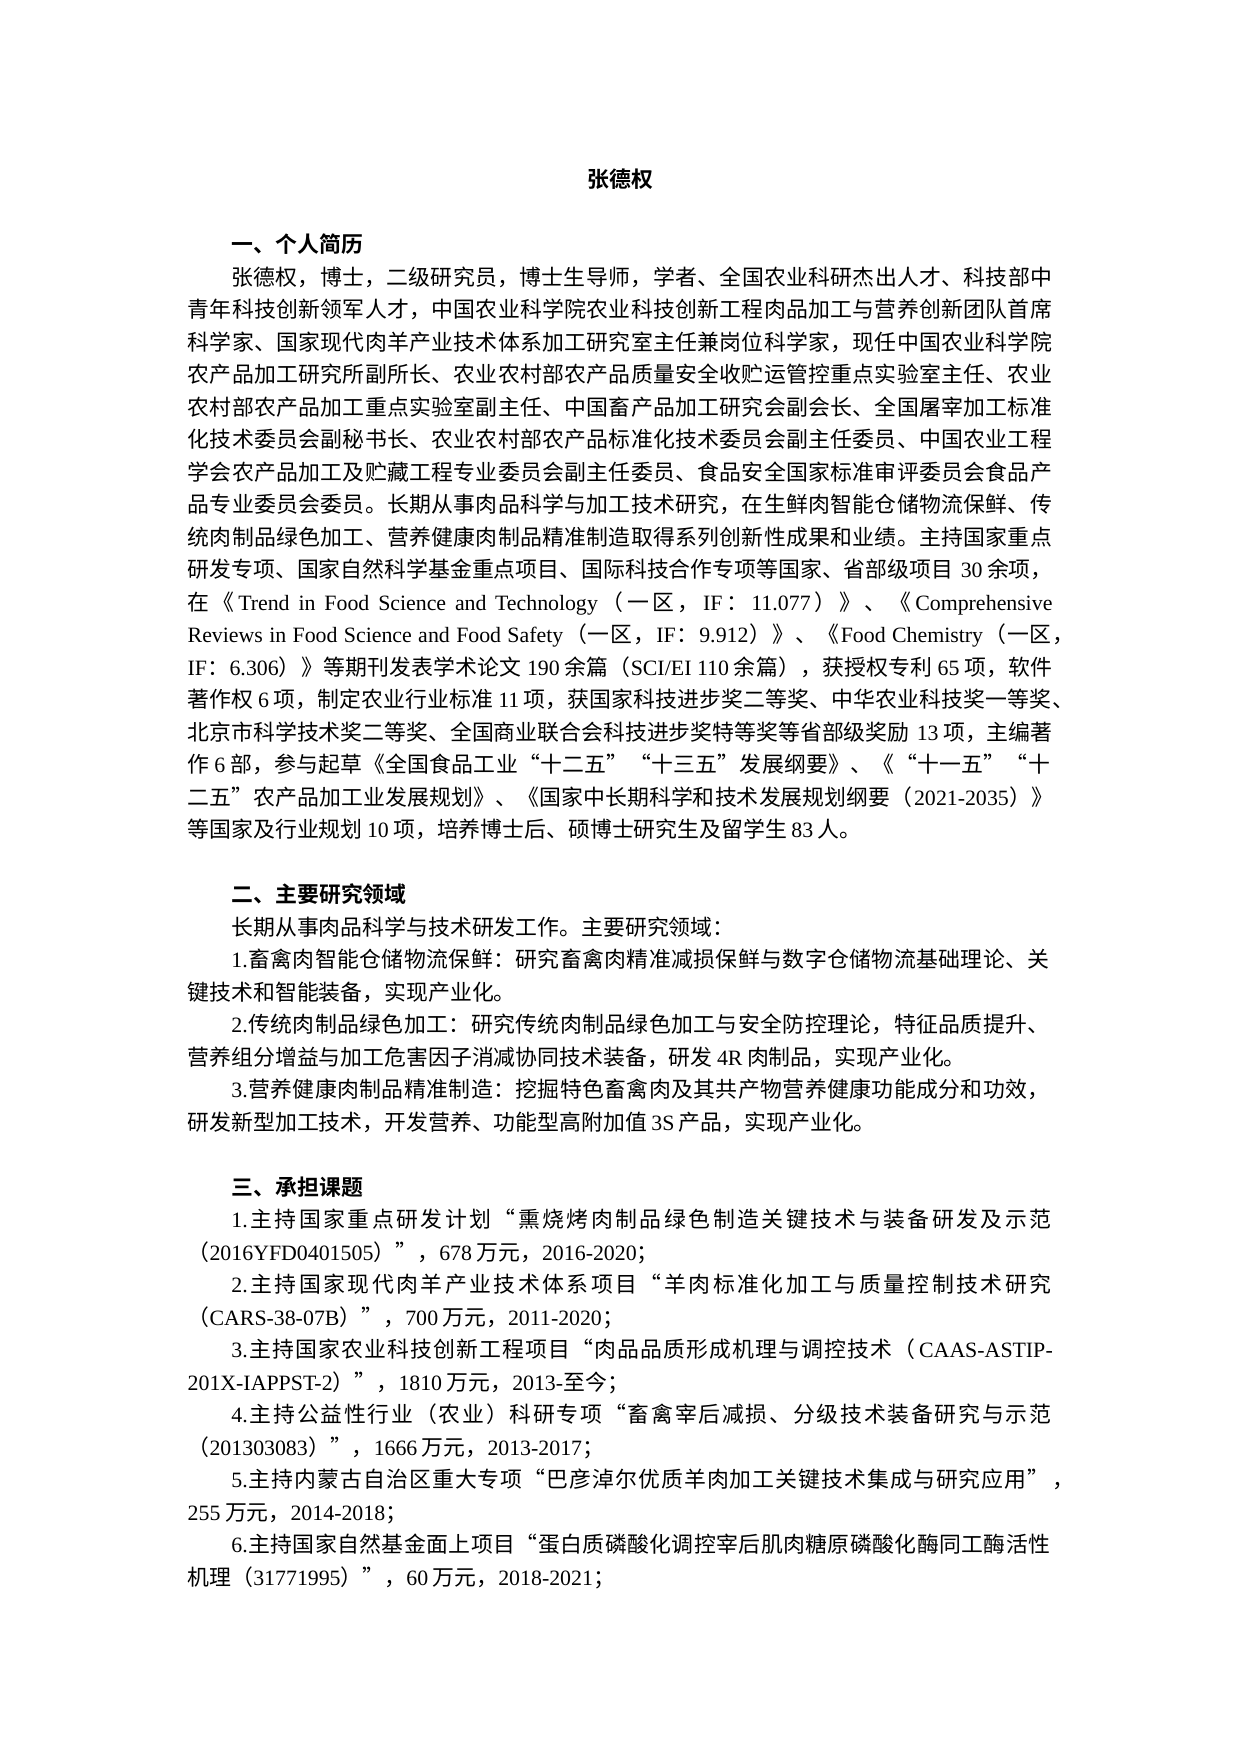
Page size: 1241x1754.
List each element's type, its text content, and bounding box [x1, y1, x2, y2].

text 长期从事肉品科学与技术研发工作。主要研究领域： [187, 909, 1053, 942]
text 6.主持国家自然基金面上项目“蛋白质磷酸化调控宰后肌肉糖原磷酸化酶同工酶活性机理（31771995）”，60万元，2018-2021； [187, 1527, 1053, 1592]
text 张德权，博士，二级研究员，博士生导师，学者、全国农业科研杰出人才、科技部中青年科技创新领军人才，中国农业科学院农业科技创新工程肉品加工与营养创新团队首席科学家、国家现代肉羊产业技术体系加工研究室主任兼岗位科学家，现任中国农业科学院农产品加工研究所副所长、农业农村部农产品质量安全收贮运管控重点实验室主任、农业农村部农产品加工重点实验室副主任、中国畜产品加工研究会副会长、全国屠宰加工标准化技术委员会副秘书长、农业农村部农产品标准化技术委员会副主任委员、中国农业工程学会农产品加工及贮藏工程专业委员会副主任委员、食品安全国家标准审评委员会食品产品专业委员会委员。长期从事肉品科学与加工技术研究，在生鲜肉智能仓储物流保鲜、传统肉制品绿色加工、营养健康肉制品精准制造取得系列创新性成果和业绩。主持国家重点研发专项、国家自然科学基金重点项目、国际科技合作专项等国家、省部级项目30余项，在《Trend in Food Science and Technology（一区，IF：11.077）》、《Comprehensive Reviews in Food Science and Food Safety（一区，IF：9.912）》、《Food Chemistry（一区，IF：6.306）》等期刊发表学术论文190余篇（SCI/EI 110余篇），获授权专利65项，软件著作权6项，制定农业行业标准11项，获国家科技进步奖二等奖、中华农业科技奖一等奖、北京市科学技术奖二等奖、全国商业联合会科技进步奖特等奖等省部级奖励13项，主编著作6部，参与起草《全国食品工业“十二五”“十三五”发展纲要》、《“十一五”“十二五”农产品加工业发展规划》、《国家中长期科学和技术发展规划纲要（2021-2035）》等国家及行业规划10项，培养博士后、硕博士研究生及留学生83人。 [187, 259, 1053, 844]
text 4.主持公益性行业（农业）科研专项“畜禽宰后减损、分级技术装备研究与示范（201303083）”，1666万元，2013-2017； [187, 1397, 1053, 1462]
text 1.畜禽肉智能仓储物流保鲜：研究畜禽肉精准减损保鲜与数字仓储物流基础理论、关键技术和智能装备，实现产业化。 [187, 942, 1053, 1007]
text 一、个人简历 [187, 227, 1053, 259]
text 2.传统肉制品绿色加工：研究传统肉制品绿色加工与安全防控理论，特征品质提升、营养组分增益与加工危害因子消减协同技术装备，研发4R肉制品，实现产业化。 [187, 1007, 1053, 1072]
text 二、主要研究领域 [187, 877, 1053, 909]
text 2.主持国家现代肉羊产业技术体系项目“羊肉标准化加工与质量控制技术研究（CARS-38-07B）”，700万元，2011-2020； [187, 1267, 1053, 1332]
text 三、承担课题 [187, 1169, 1053, 1202]
text 5.主持内蒙古自治区重大专项“巴彦淖尔优质羊肉加工关键技术集成与研究应用”，255万元，2014-2018； [187, 1462, 1053, 1527]
text 张德权 [187, 162, 1053, 194]
text 3.营养健康肉制品精准制造：挖掘特色畜禽肉及其共产物营养健康功能成分和功效，研发新型加工技术，开发营养、功能型高附加值3S产品，实现产业化。 [187, 1072, 1053, 1137]
text 3.主持国家农业科技创新工程项目“肉品品质形成机理与调控技术（CAAS-ASTIP-201X-IAPPST-2）”，1810万元，2013-至今； [187, 1332, 1053, 1397]
text 1.主持国家重点研发计划“熏烧烤肉制品绿色制造关键技术与装备研发及示范（2016YFD0401505）”，678万元，2016-2020； [187, 1202, 1053, 1267]
